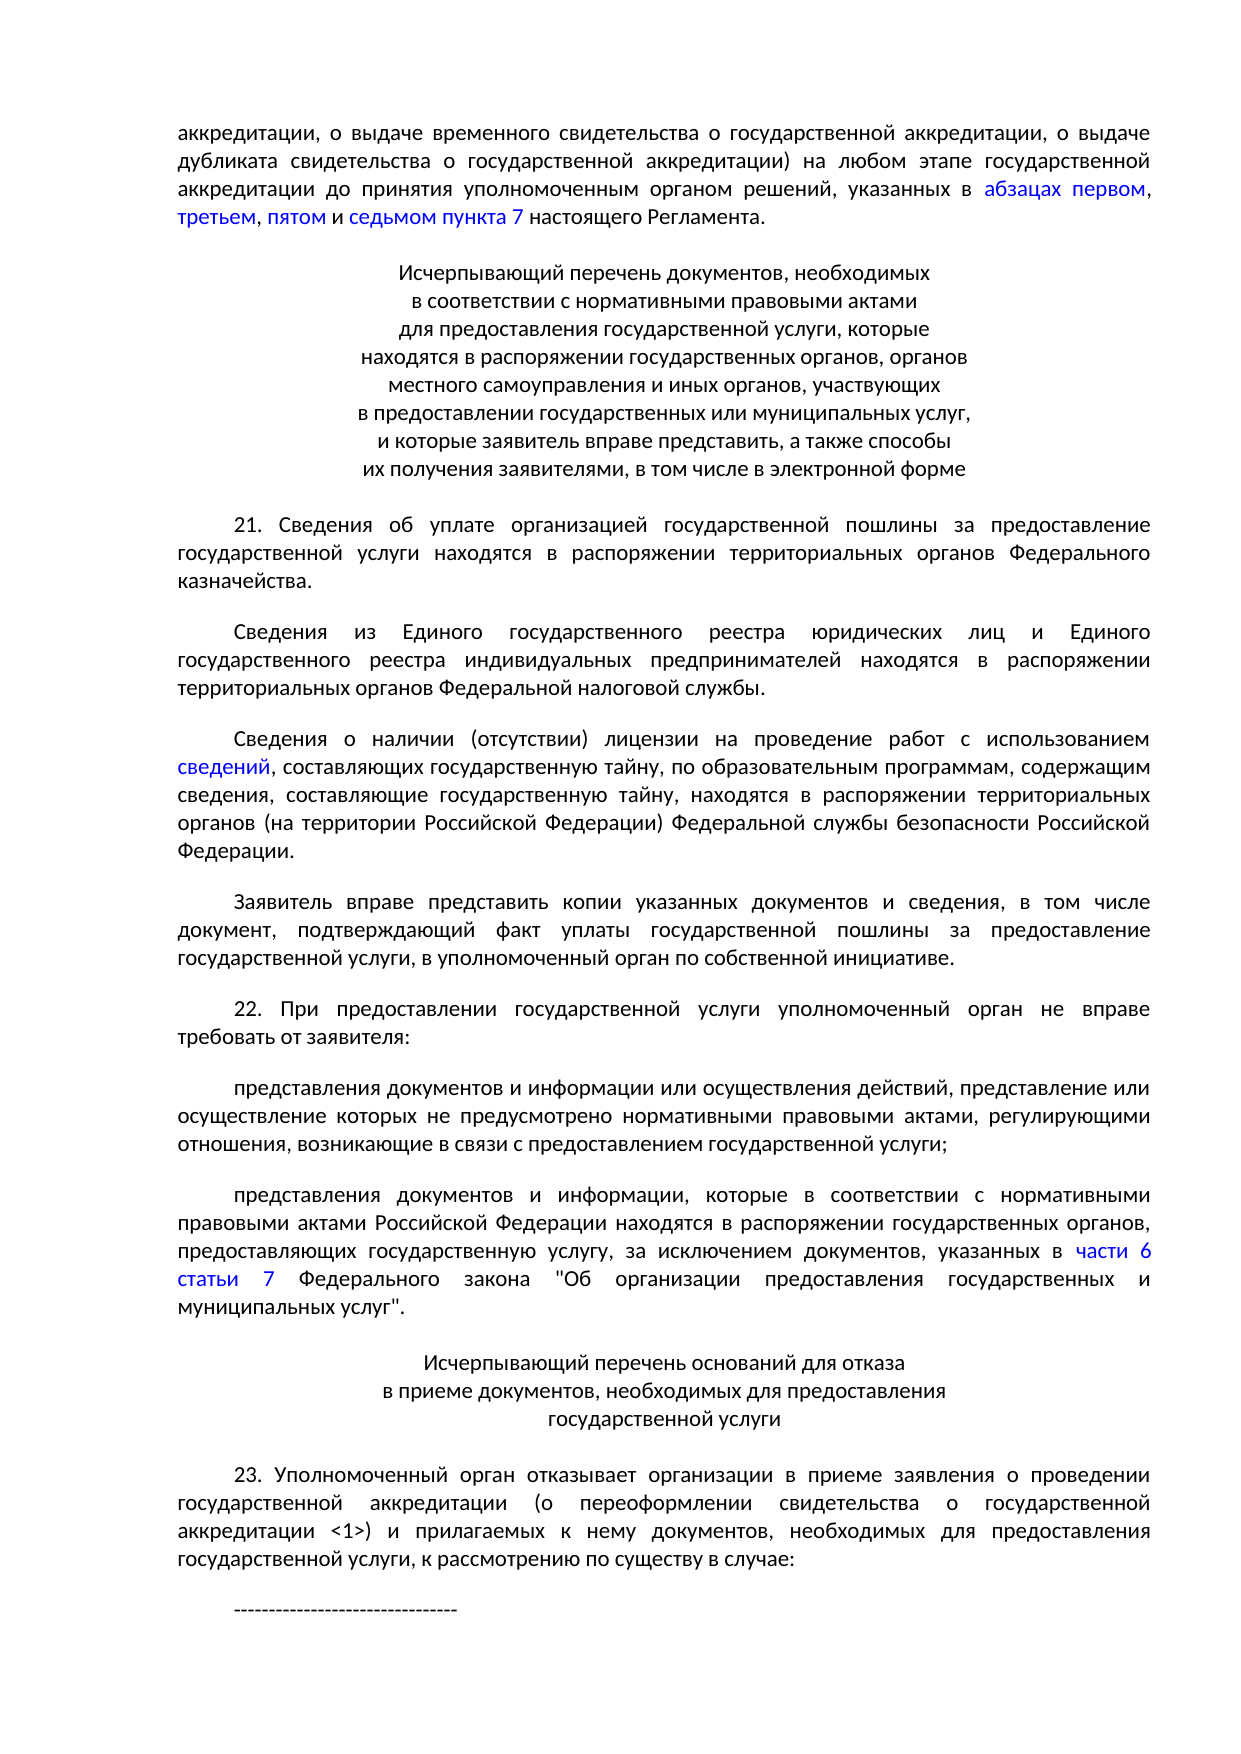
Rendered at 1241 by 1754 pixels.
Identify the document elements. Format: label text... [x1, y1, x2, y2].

text Сведения о наличии (отсутствии) лицензии на проведение работ с использованием сведений, составляющих государственную тайну, по образовательным программам, содержащим сведения, составляющие государственную тайну, находятся в распоряжении территориальных органов (на территории Российской Федерации) Федеральной службы безопасности Российской Федерации. [177, 724, 1152, 864]
text для предоставления государственной услуги, которые [177, 314, 1152, 342]
text в приеме документов, необходимых для предоставления [177, 1376, 1152, 1404]
text Заявитель вправе представить копии указанных документов и сведения, в том числе документ, подтверждающий факт уплаты государственной пошлины за предоставление государственной услуги, в уполномоченный орган по собственной инициативе. [177, 887, 1152, 971]
text государственной услуги [177, 1404, 1152, 1432]
text Исчерпывающий перечень документов, необходимых [177, 258, 1152, 286]
text в предоставлении государственных или муниципальных услуг, [177, 398, 1152, 426]
text в соответствии с нормативными правовыми актами [177, 286, 1152, 314]
text представления документов и информации или осуществления действий, представление или осуществление которых не предусмотрено нормативными правовыми актами, регулирующими отношения, возникающие в связи с предоставлением государственной услуги; [177, 1073, 1152, 1157]
text и которые заявитель вправе представить, а также способы [177, 426, 1152, 454]
text Исчерпывающий перечень оснований для отказа [177, 1348, 1152, 1376]
text находятся в распоряжении государственных органов, органов [177, 342, 1152, 370]
text местного самоуправления и иных органов, участвующих [177, 370, 1152, 398]
text представления документов и информации, которые в соответствии с нормативными правовыми актами Российской Федерации находятся в распоряжении государственных органов, предоставляющих государственную услугу, за исключением документов, указанных в части 6 статьи 7 Федерального закона "Об организации предоставления государственных и муниципальных услуг". [177, 1180, 1152, 1320]
text 23. Уполномоченный орган отказывает организации в приеме заявления о проведении государственной аккредитации (о переоформлении свидетельства о государственной аккредитации <1>) и прилагаемых к нему документов, необходимых для предоставления государственной услуги, к рассмотрению по существу в случае: [177, 1461, 1152, 1573]
text их получения заявителями, в том числе в электронной форме [177, 454, 1152, 482]
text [177, 118, 1152, 230]
text Сведения из Единого государственного реестра юридических лиц и Единого государственного реестра индивидуальных предпринимателей находятся в распоряжении территориальных органов Федеральной налоговой службы. [177, 617, 1152, 701]
text 22. При предоставлении государственной услуги уполномоченный орган не вправе требовать от заявителя: [177, 994, 1152, 1050]
text 21. Сведения об уплате организацией государственной пошлины за предоставление государственной услуги находятся в распоряжении территориальных органов Федерального казначейства. [177, 510, 1152, 594]
text -------------------------------- [177, 1596, 1152, 1623]
